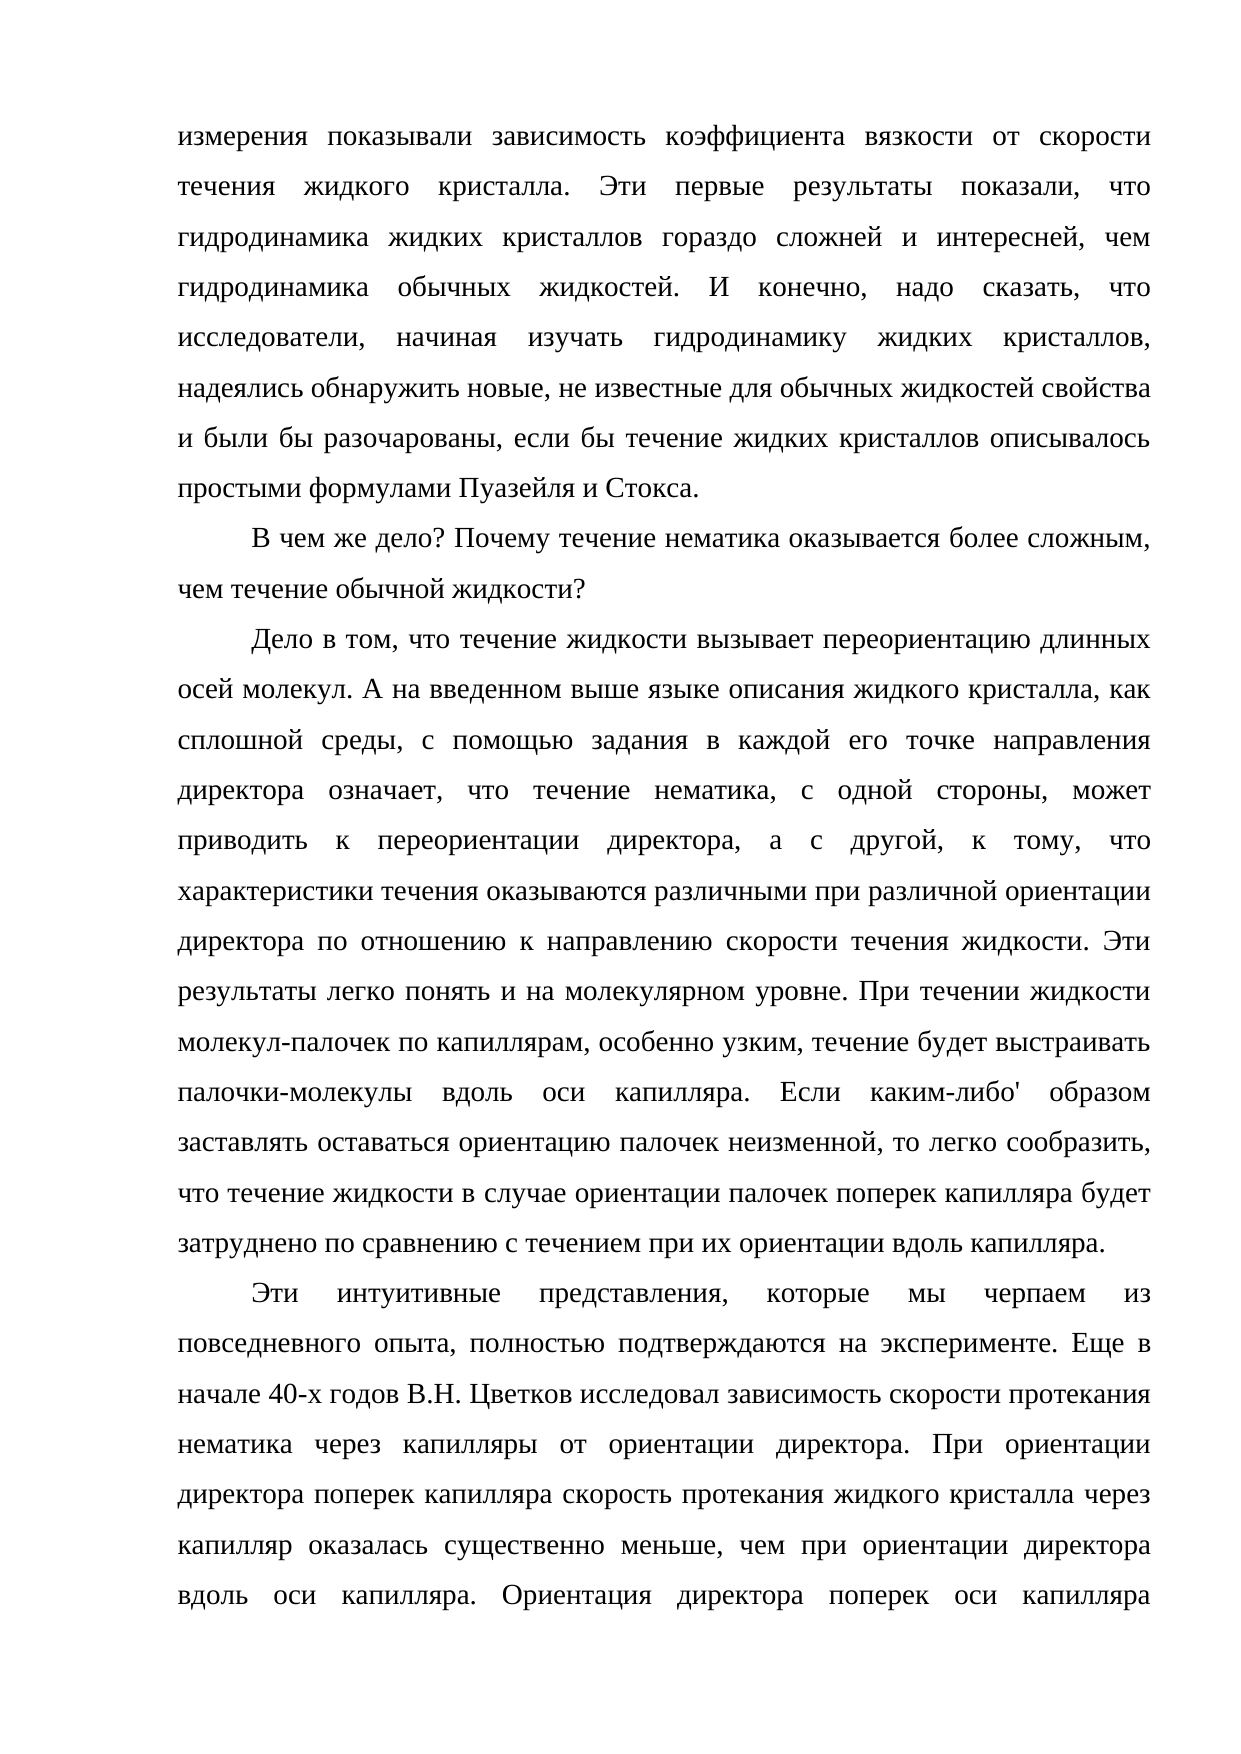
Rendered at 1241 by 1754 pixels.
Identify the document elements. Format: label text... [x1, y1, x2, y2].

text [177, 118, 1152, 504]
text Дело в том, что течение жидкости вызывает переориентацию длинных осей молекул. А на введенном выше языке описания жидкого кристалла, как сплошной среды, с помощью задания в каждой его точке направления директора означает, что течение нематика, с одной стороны, может приводить к переориентации директора, а с другой, к тому, что характеристики течения оказываются различными при различной ориентации директора по отношению к направлению скорости течения жидкости. Эти результаты легко понять и на молекулярном уровне. При течении жидкости молекул-палочек по капиллярам, особенно узким, течение будет выстраивать палочки-молекулы вдоль оси капилляра. Если каким-либо' образом заставлять оставаться ориентацию палочек неизменной, то легко сообразить, что течение жидкости в случае ориентации палочек поперек капилляра будет затруднено по сравнению с течением при их ориентации вдоль капилляра. [177, 621, 1152, 1258]
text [177, 1275, 1152, 1611]
text В чем же дело? Почему течение нематика оказывается более сложным, чем течение обычной жидкости? [177, 521, 1152, 604]
